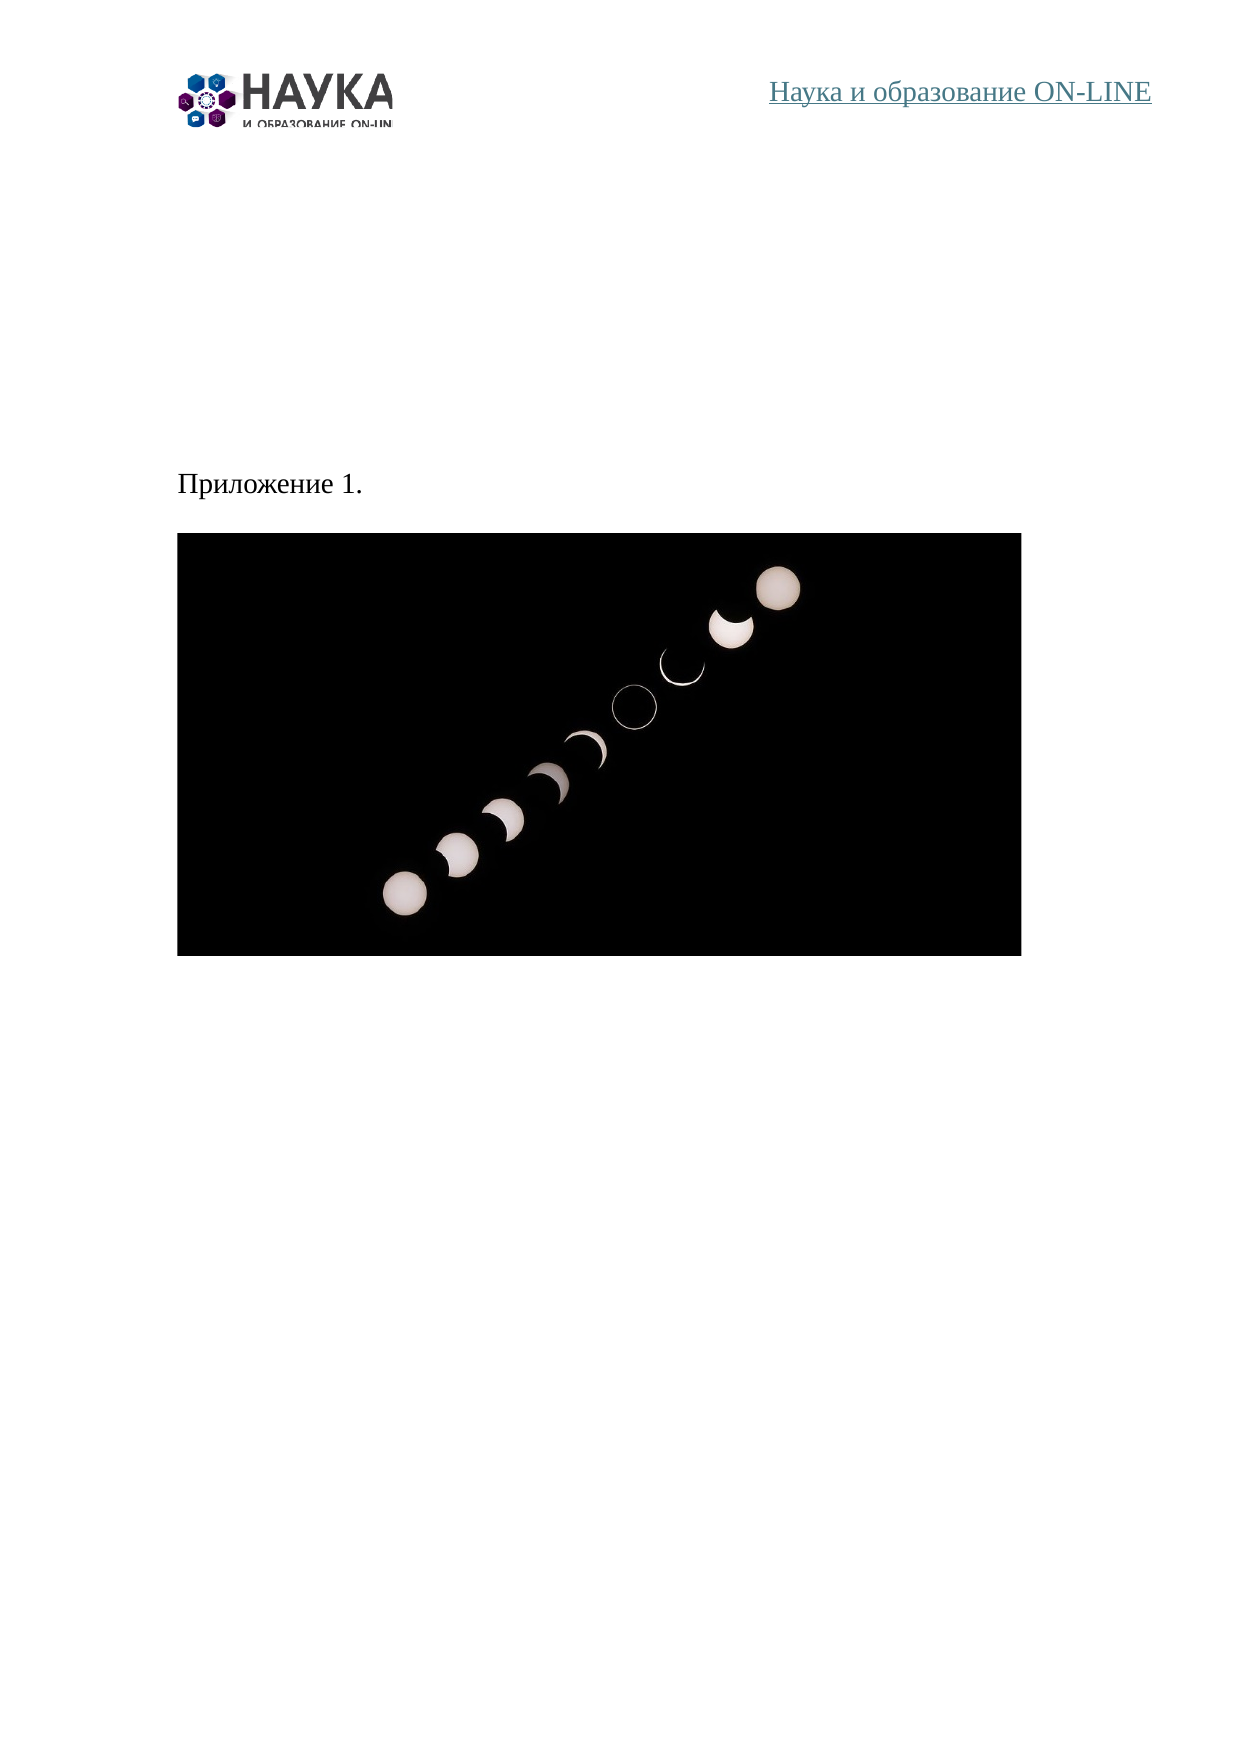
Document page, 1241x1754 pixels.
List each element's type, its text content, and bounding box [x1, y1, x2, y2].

text Приложение 1. [177, 467, 1152, 500]
picture [177, 533, 1022, 956]
picture [176, 73, 393, 127]
